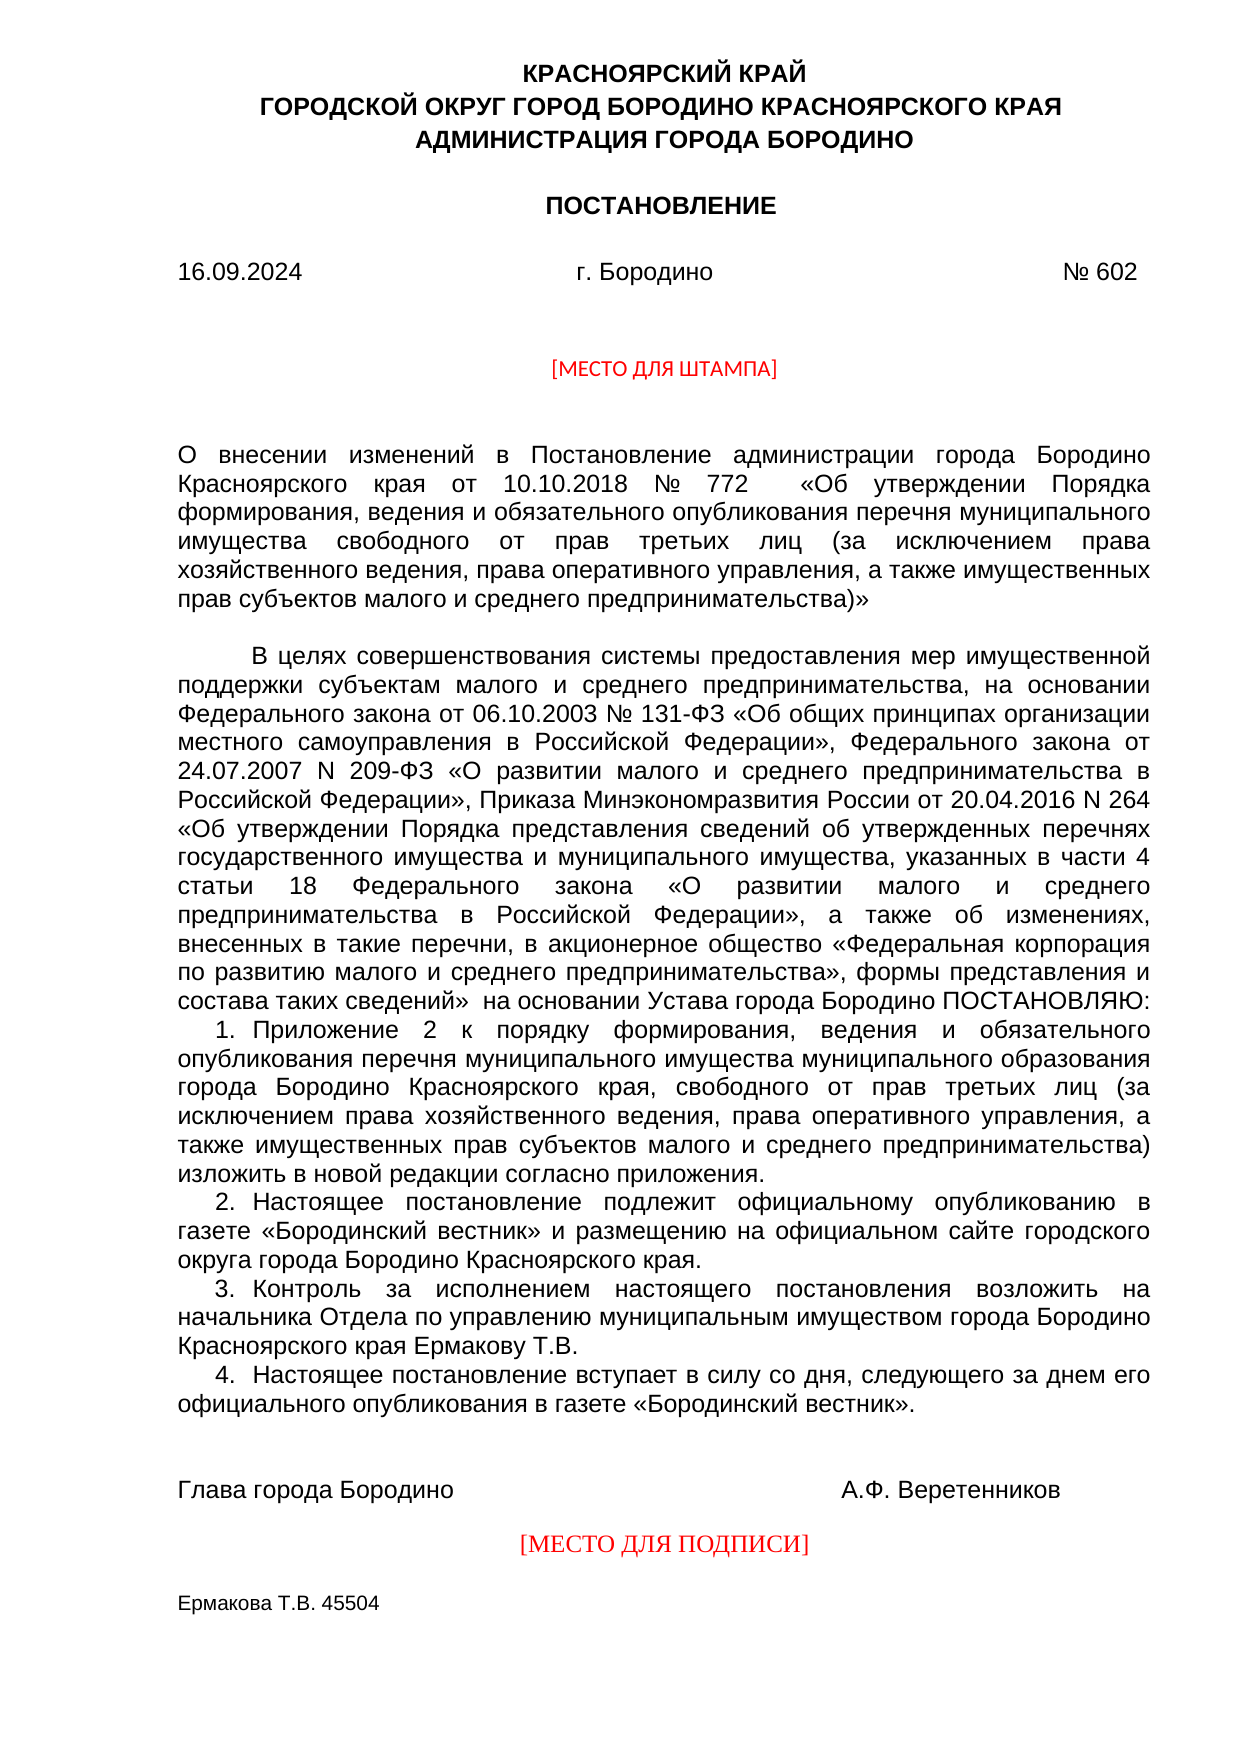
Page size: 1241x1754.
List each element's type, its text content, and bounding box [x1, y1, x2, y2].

text АДМИНИСТРАЦИЯ ГОРОДА БОРОДИНО [177, 125, 1152, 154]
text Ермакова Т.В. 45504 [177, 1591, 1152, 1615]
list Контроль за исполнением настоящего постановления возложить на начальника Отдела по управлению муниципальным имуществом города Бородино Красноярского края Ермакову Т.В. [177, 1273, 1152, 1360]
title Настоящее постановление подлежит официальному опубликованию в газете «Бородинский вестник» и размещению на официальном сайте городского округа города Бородино Красноярского края. [177, 1187, 1152, 1273]
text В целях совершенствования системы предоставления мер имущественной поддержки субъектам малого и среднего предпринимательства, на основании Федерального закона от 06.10.2003 № 131-ФЗ «Об общих принципах организации местного самоуправления в Российской Федерации», Федерального закона от 24.07.2007 N 209-ФЗ «О развитии малого и среднего предпринимательства в Российской Федерации», Приказа Минэкономразвития России от 20.04.2016 N 264 «Об утверждении Порядка представления сведений об утвержденных перечнях государственного имущества и муниципального имущества, указанных в части 4 статьи 18 Федерального закона «О развитии малого и среднего предпринимательства в Российской Федерации», а также об изменениях, внесенных в такие перечни, в акционерное общество «Федеральная корпорация по развитию малого и среднего предпринимательства», формы представления и состава таких сведений» на основании Устава города Бородино ПОСТАНОВЛЯЮ: [177, 641, 1152, 1015]
text ГОРОДСКОЙ ОКРУГ ГОРОД БОРОДИНО КРАСНОЯРСКОГО КРАЯ [177, 92, 1152, 121]
text [МЕСТО ДЛЯ ПОДПИСИ] [177, 1529, 1152, 1557]
text КРАСНОЯРСКИЙ КРАЙ [177, 59, 1152, 88]
text [МЕСТО ДЛЯ ШТАМПА] [177, 354, 1152, 383]
text Глава города Бородино А.Ф. Веретенников [177, 1475, 1152, 1503]
text О внесении изменений в Постановление администрации города Бородино Красноярского края от 10.10.2018 № 772 «Об утверждении Порядка формирования, ведения и обязательного опубликования перечня муниципального имущества свободного от прав третьих лиц (за исключением права хозяйственного ведения, права оперативного управления, а также имущественных прав субъектов малого и среднего предпринимательства)» [177, 440, 1152, 612]
title Настоящее постановление вступает в силу со дня, следующего за днем его официального опубликования в газете «Бородинский вестник». [177, 1360, 1152, 1417]
text ПОСТАНОВЛЕНИЕ [177, 191, 1152, 220]
text 16.09.2024 г. Бородино № 602 [177, 257, 1152, 286]
list Приложение 2 к порядку формирования, ведения и обязательного опубликования перечня муниципального имущества муниципального образования города Бородино Красноярского края, свободного от прав третьих лиц (за исключением права хозяйственного ведения, права оперативного управления, а также имущественных прав субъектов малого и среднего предпринимательства) изложить в новой редакции согласно приложения. [177, 1015, 1152, 1187]
